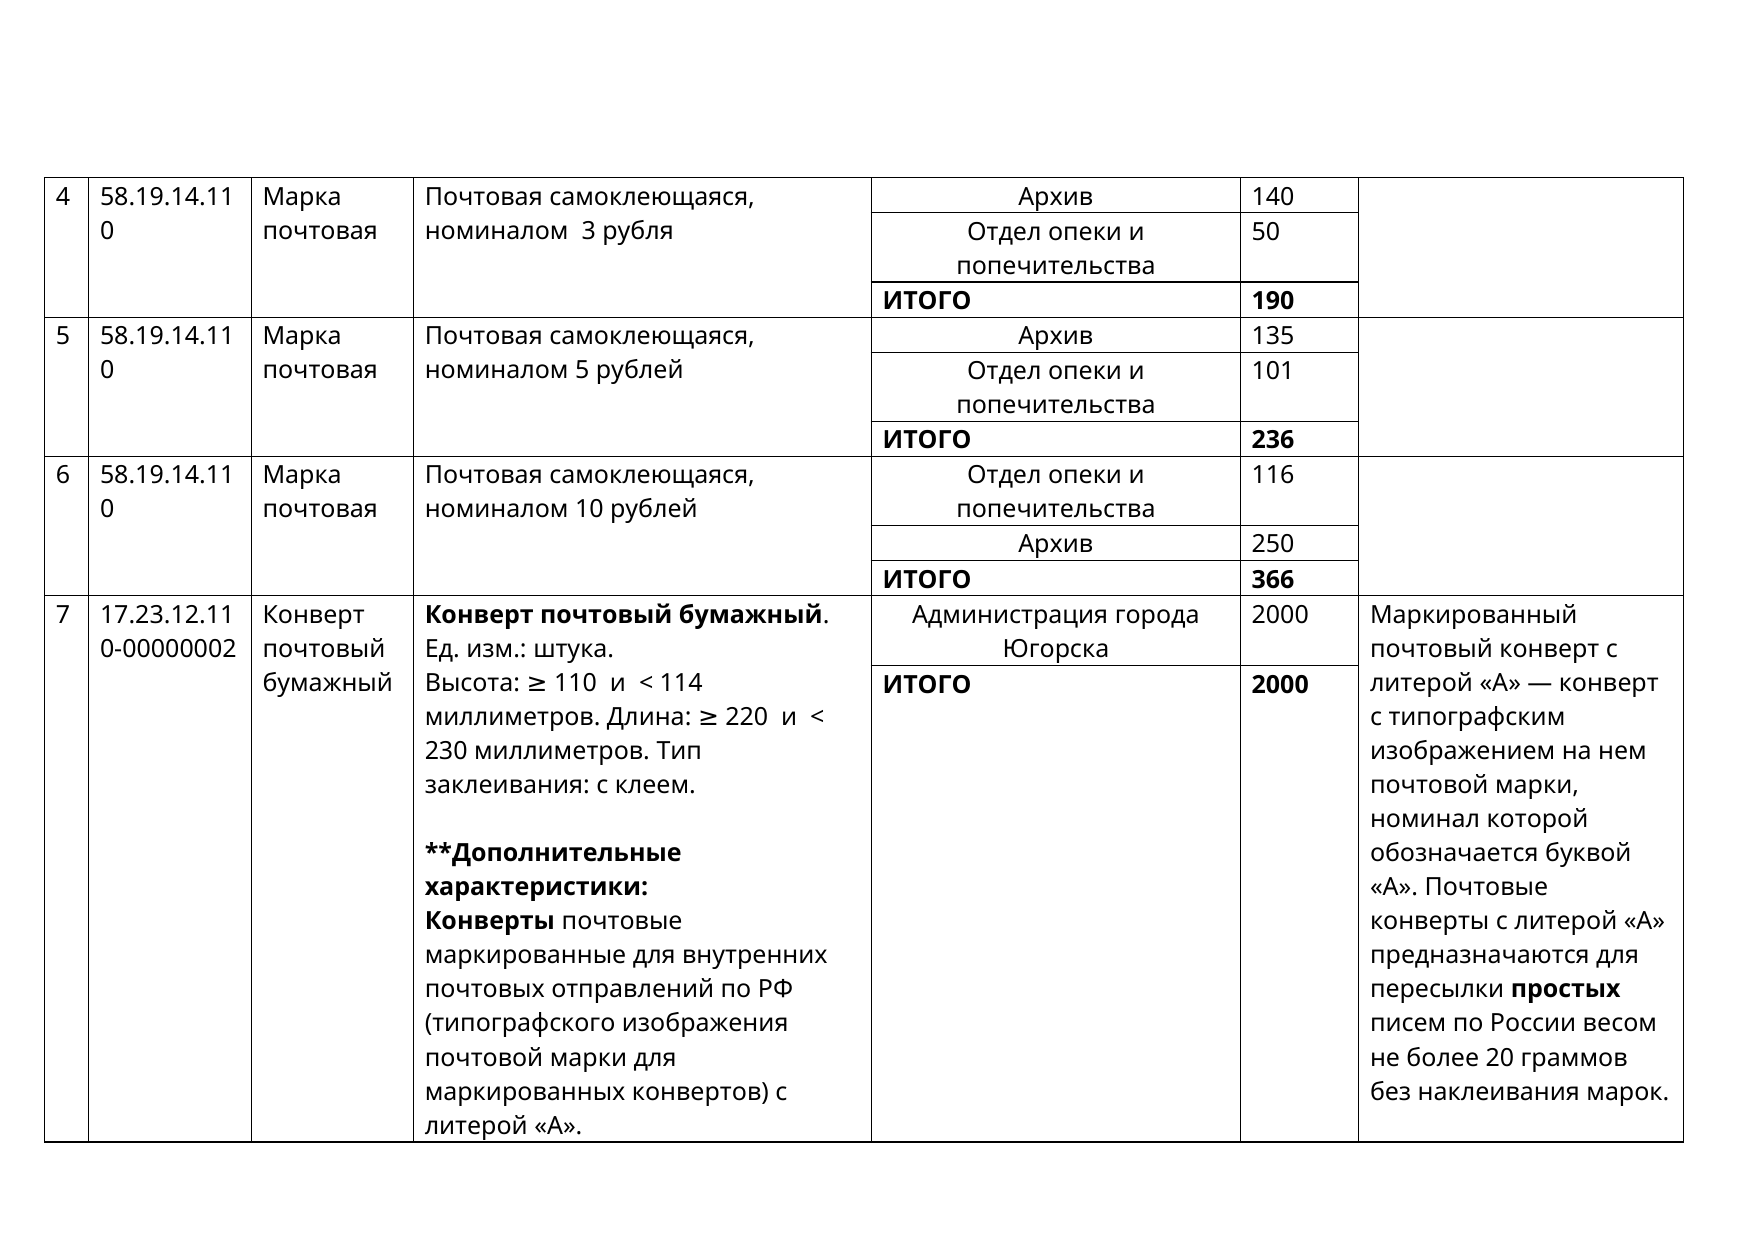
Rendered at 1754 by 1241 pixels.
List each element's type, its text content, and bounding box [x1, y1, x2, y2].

table_cell Почтовая самоклеющаяся, номиналом 5 рублей [414, 318, 871, 456]
table_cell 250 [1241, 526, 1358, 560]
table_cell 6 [45, 457, 88, 595]
table_cell 140 [1241, 178, 1358, 212]
table_cell 5 [45, 318, 88, 456]
table_cell ИТОГО [872, 666, 1240, 1141]
table_cell 366 [1241, 561, 1358, 595]
table_cell Архив [872, 178, 1240, 212]
table_cell Отдел опеки и попечительства [872, 457, 1240, 525]
table_cell 4 [45, 178, 88, 317]
table_cell 2000 [1241, 596, 1358, 665]
table_cell 135 [1241, 318, 1358, 352]
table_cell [252, 596, 413, 1141]
table_cell 7 [45, 596, 88, 1141]
table_cell [1359, 178, 1683, 317]
table_cell ИТОГО [872, 561, 1240, 595]
table_cell Марка почтовая [252, 457, 413, 595]
table_cell ИТОГО [872, 422, 1240, 456]
table_cell Архив [872, 318, 1240, 352]
table_cell 101 [1241, 353, 1358, 421]
table_cell Архив [872, 526, 1240, 560]
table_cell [89, 596, 251, 1141]
table_cell Марка почтовая [252, 318, 413, 456]
table_cell ИТОГО [872, 283, 1240, 317]
table_cell Отдел опеки и попечительства [872, 213, 1240, 281]
table_cell Маркированный почтовый конверт с литерой «А» — конверт с типографским изображением на нем почтовой марки, номинал которой обозначается буквой «А». Почтовые конверты с литерой «А» предназначаются для пересылки простых писем по России весом не более 20 граммов без наклеивания марок. [1359, 596, 1683, 1141]
table_cell Администрация города Югорска [872, 596, 1240, 665]
table_cell Отдел опеки и попечительства [872, 353, 1240, 421]
table_cell 50 [1241, 213, 1358, 281]
table_cell 58.19.14.110 [89, 318, 251, 456]
table_cell 190 [1241, 283, 1358, 317]
table_cell Конверт почтовый бумажный. Ед. изм.: штука. Высота: ≥ 110 и < 114 миллиметров. Длина: ≥ 220 и < 230 миллиметров. Тип заклеивания: с клеем. **Дополнительные характеристики: Конверты почтовые маркированные для внутренних почтовых отправлений по РФ (типографского изображения почтовой марки для маркированных конвертов) с литерой «А». [414, 596, 871, 1141]
table_cell Почтовая самоклеющаяся, номиналом 3 рубля [414, 178, 871, 317]
table_cell 58.19.14.110 [89, 178, 251, 317]
table_cell 58.19.14.110 [89, 457, 251, 595]
table_cell 2000 [1241, 666, 1358, 1141]
table_cell Почтовая самоклеющаяся, номиналом 10 рублей [414, 457, 871, 595]
table_cell 236 [1241, 422, 1358, 456]
table_cell 116 [1241, 457, 1358, 525]
table_cell [1359, 457, 1683, 595]
table_cell Марка почтовая [252, 178, 413, 317]
table_cell [1359, 318, 1683, 456]
